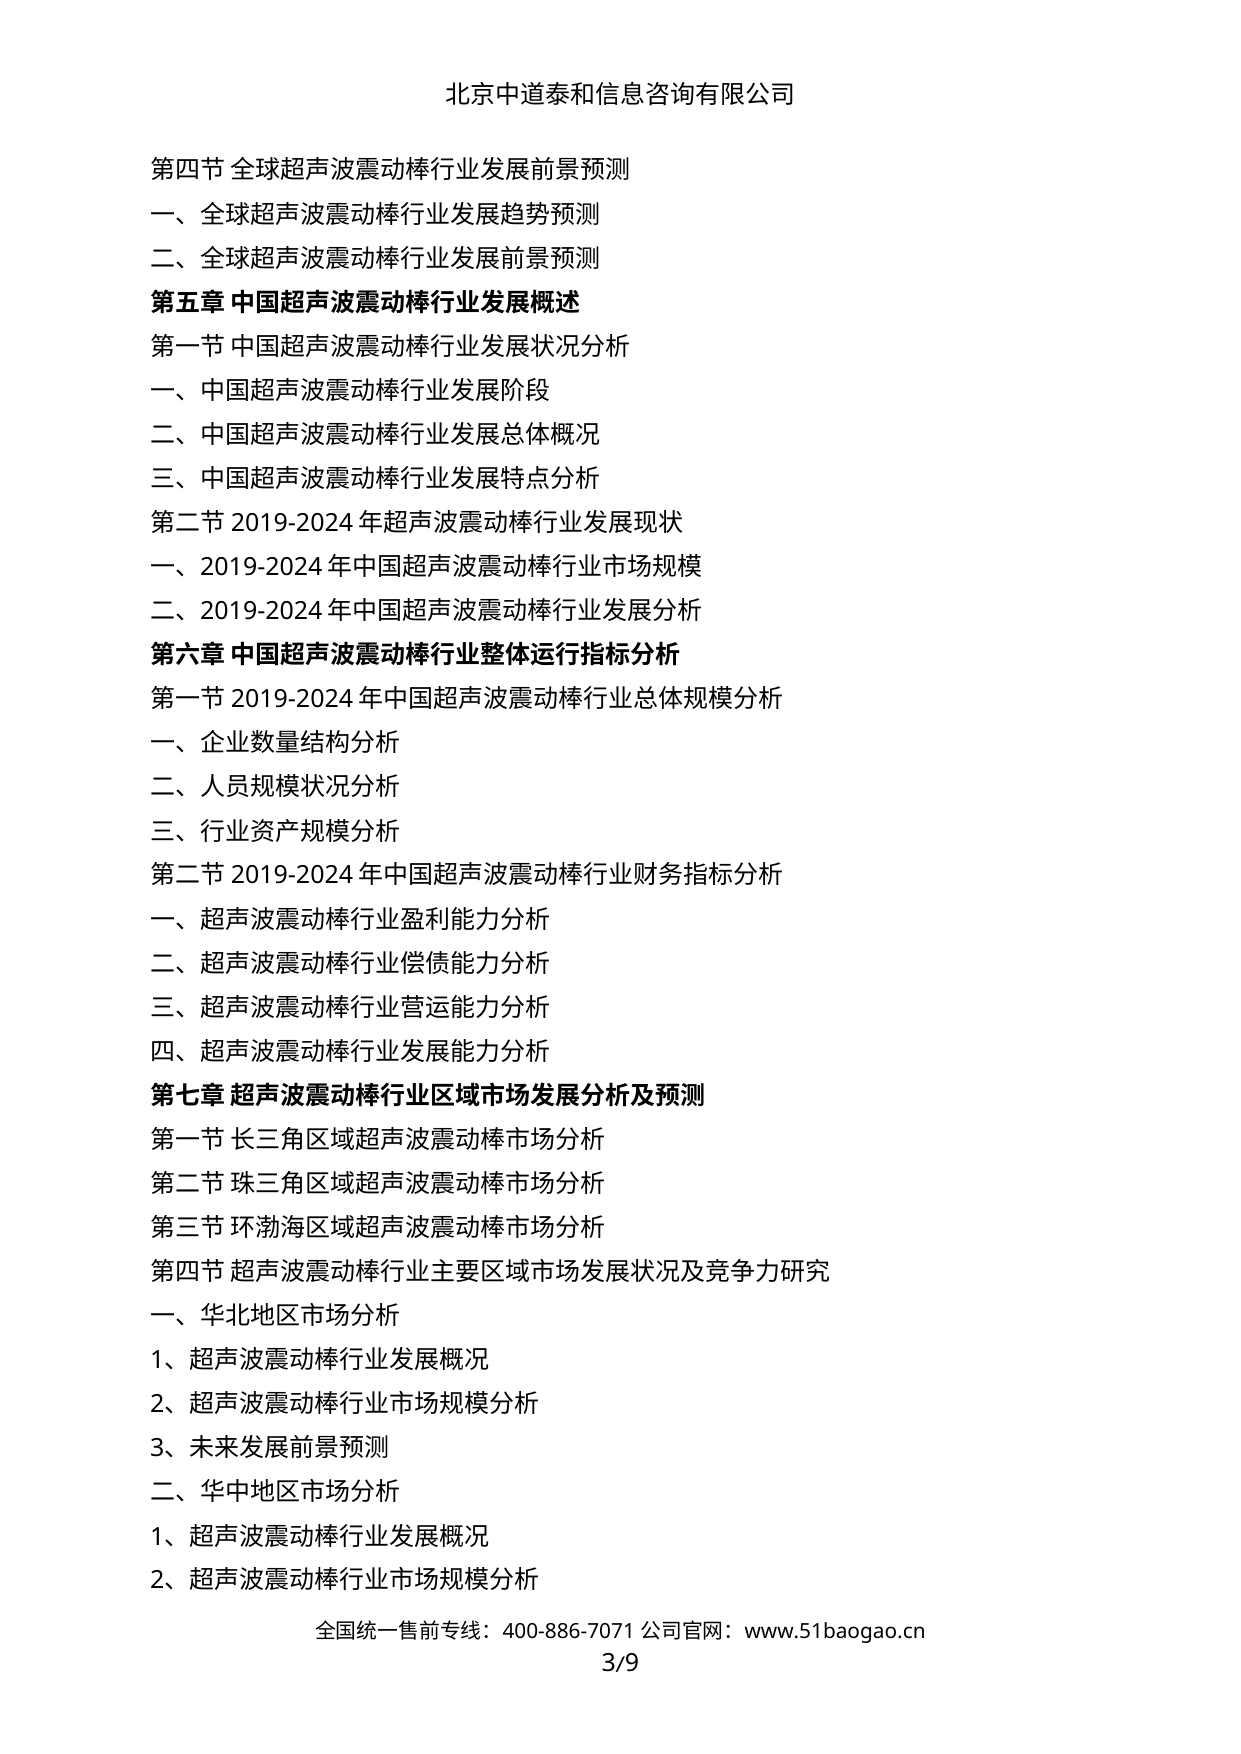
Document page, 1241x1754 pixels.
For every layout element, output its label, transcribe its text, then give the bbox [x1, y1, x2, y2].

text 二、2019-2024年中国超声波震动棒行业发展分析 [150, 591, 1090, 627]
text 第三节 环渤海区域超声波震动棒市场分析 [150, 1207, 1090, 1244]
text 二、华中地区市场分析 [150, 1472, 1090, 1508]
text 二、中国超声波震动棒行业发展总体概况 [150, 414, 1090, 451]
text 四、超声波震动棒行业发展能力分析 [150, 1031, 1090, 1067]
text 第二节 2019-2024年超声波震动棒行业发展现状 [150, 502, 1090, 539]
text 二、超声波震动棒行业偿债能力分析 [150, 943, 1090, 979]
text 第五章 中国超声波震动棒行业发展概述 [150, 282, 1090, 318]
text 2、超声波震动棒行业市场规模分析 [150, 1560, 1090, 1596]
text 第四节 全球超声波震动棒行业发展前景预测 [150, 150, 1090, 186]
text 第四节 超声波震动棒行业主要区域市场发展状况及竞争力研究 [150, 1252, 1090, 1288]
text 一、全球超声波震动棒行业发展趋势预测 [150, 194, 1090, 230]
text 二、人员规模状况分析 [150, 767, 1090, 803]
text 三、中国超声波震动棒行业发展特点分析 [150, 458, 1090, 495]
text 第一节 2019-2024年中国超声波震动棒行业总体规模分析 [150, 679, 1090, 715]
text 3、未来发展前景预测 [150, 1428, 1090, 1464]
text 1、超声波震动棒行业发展概况 [150, 1340, 1090, 1376]
text 一、企业数量结构分析 [150, 723, 1090, 759]
text 第二节 2019-2024年中国超声波震动棒行业财务指标分析 [150, 855, 1090, 891]
text 第七章 超声波震动棒行业区域市场发展分析及预测 [150, 1075, 1090, 1112]
text 一、华北地区市场分析 [150, 1296, 1090, 1332]
text 一、超声波震动棒行业盈利能力分析 [150, 899, 1090, 935]
text 一、中国超声波震动棒行业发展阶段 [150, 370, 1090, 407]
text 第一节 长三角区域超声波震动棒市场分析 [150, 1119, 1090, 1156]
text 一、2019-2024年中国超声波震动棒行业市场规模 [150, 547, 1090, 583]
text 第六章 中国超声波震动棒行业整体运行指标分析 [150, 635, 1090, 671]
text 三、行业资产规模分析 [150, 811, 1090, 847]
text 三、超声波震动棒行业营运能力分析 [150, 987, 1090, 1023]
text 二、全球超声波震动棒行业发展前景预测 [150, 238, 1090, 274]
text 2、超声波震动棒行业市场规模分析 [150, 1384, 1090, 1420]
text 第一节 中国超声波震动棒行业发展状况分析 [150, 326, 1090, 362]
text 第二节 珠三角区域超声波震动棒市场分析 [150, 1163, 1090, 1200]
text 1、超声波震动棒行业发展概况 [150, 1516, 1090, 1552]
